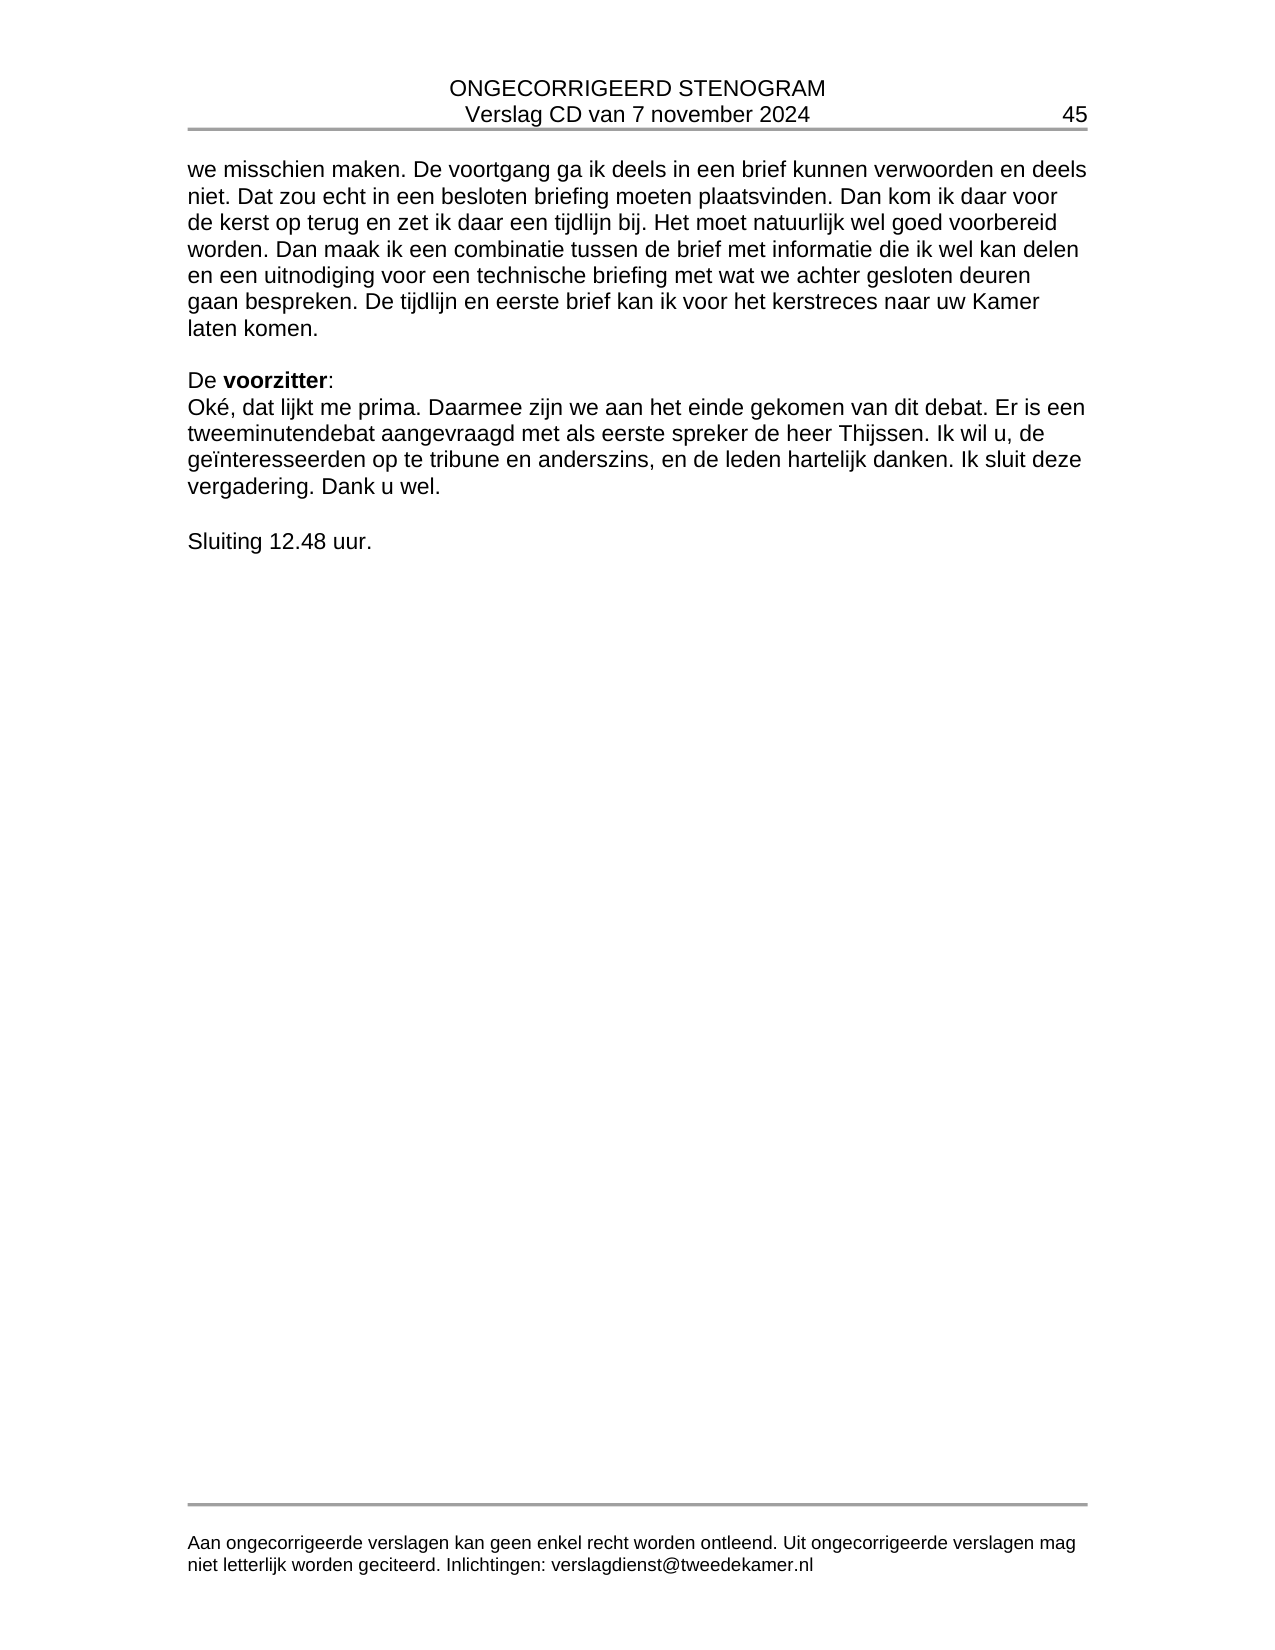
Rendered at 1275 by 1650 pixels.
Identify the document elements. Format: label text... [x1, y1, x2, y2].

text Sluiting 12.48 uur. [187, 528, 1087, 554]
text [187, 156, 1087, 499]
